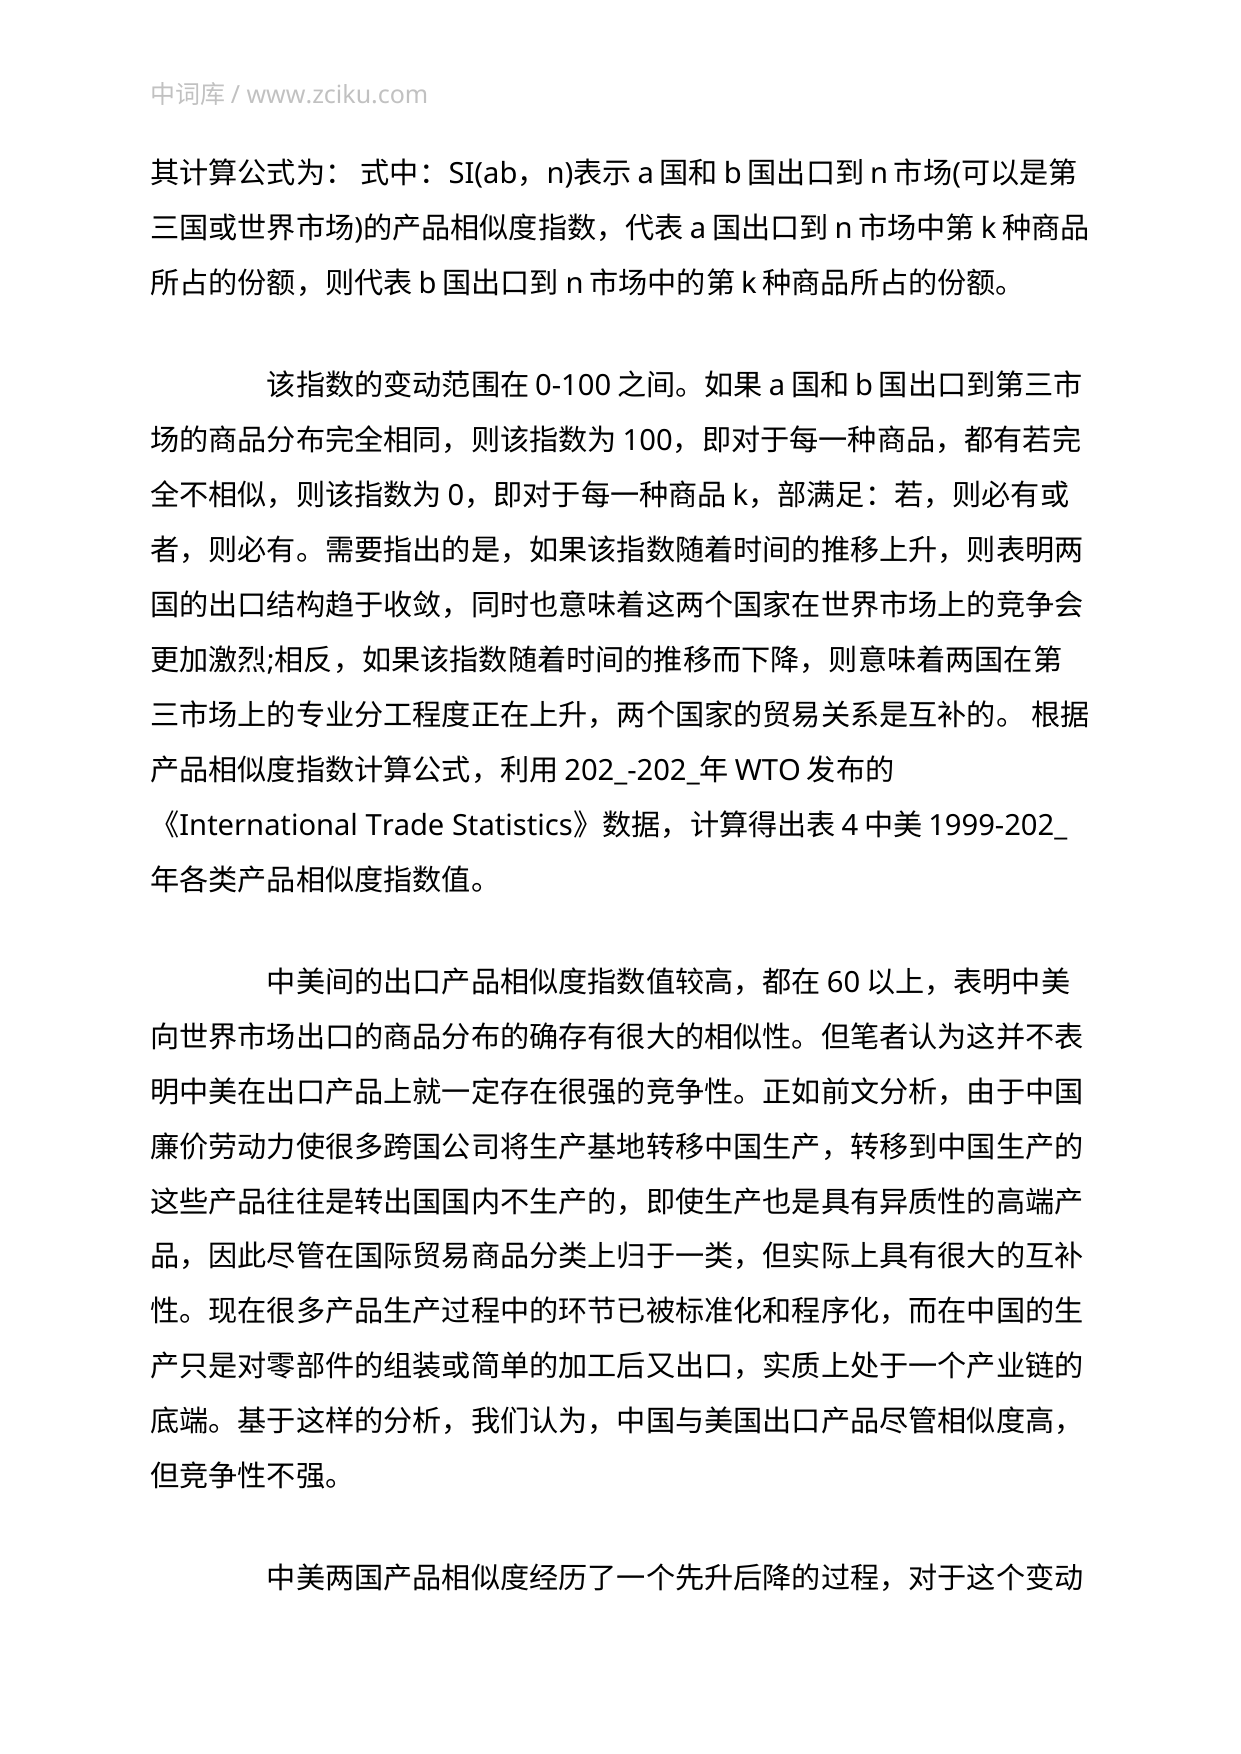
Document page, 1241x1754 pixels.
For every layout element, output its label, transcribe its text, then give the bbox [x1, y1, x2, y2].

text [150, 150, 1090, 302]
text 中美间的出口产品相似度指数值较高，都在60以上，表明中美向世界市场出口的商品分布的确存有很大的相似性。但笔者认为这并不表明中美在出口产品上就一定存在很强的竞争性。正如前文分析，由于中国廉价劳动力使很多跨国公司将生产基地转移中国生产，转移到中国生产的这些产品往往是转出国国内不生产的，即使生产也是具有异质性的高端产品，因此尽管在国际贸易商品分类上归于一类，但实际上具有很大的互补性。现在很多产品生产过程中的环节已被标准化和程序化，而在中国的生产只是对零部件的组装或简单的加工后又出口，实质上处于一个产业链的底端。基于这样的分析，我们认为，中国与美国出口产品尽管相似度高，但竞争性不强。 [150, 958, 1090, 1495]
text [150, 1554, 1090, 1597]
text 该指数的变动范围在0-100之间。如果a国和b国出口到第三市场的商品分布完全相同，则该指数为100，即对于每一种商品，都有若完全不相似，则该指数为0，即对于每一种商品k，部满足：若，则必有或者，则必有。需要指出的是，如果该指数随着时间的推移上升，则表明两国的出口结构趋于收敛，同时也意味着这两个国家在世界市场上的竞争会更加激烈;相反，如果该指数随着时间的推移而下降，则意味着两国在第三市场上的专业分工程度正在上升，两个国家的贸易关系是互补的。 根据产品相似度指数计算公式，利用202_-202_年WTO发布的《International Trade Statistics》数据，计算得出表4中美1999-202_年各类产品相似度指数值。 [150, 362, 1090, 899]
